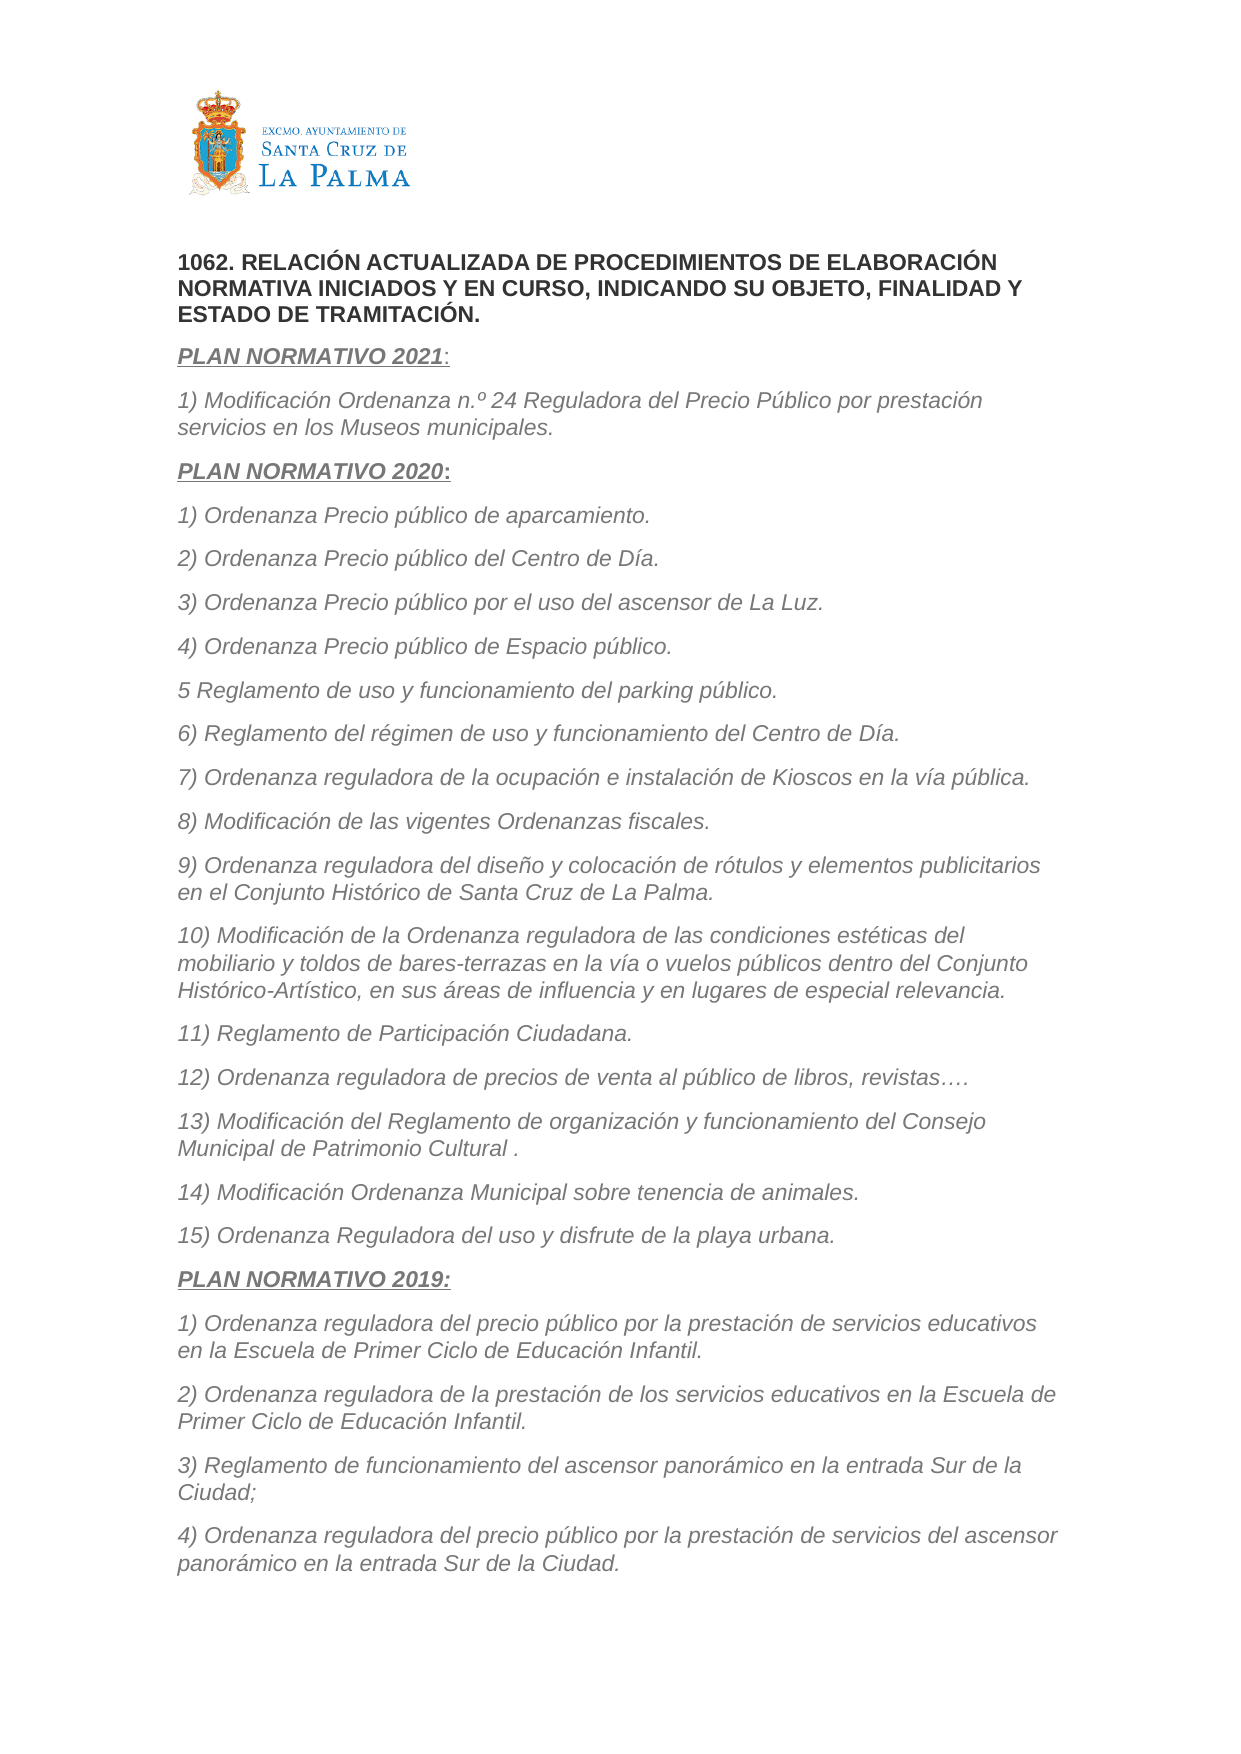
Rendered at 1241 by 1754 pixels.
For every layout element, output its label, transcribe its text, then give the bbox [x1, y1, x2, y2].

text 4) Ordenanza reguladora del precio público por la prestación de servicios del ascensor panorámico en la entrada Sur de la Ciudad. [177, 1522, 1063, 1576]
text 2) Ordenanza Precio público del Centro de Día. [177, 545, 1063, 572]
text 1) Modificación Ordenanza n.º 24 Reguladora del Precio Público por prestación servicios en los Museos municipales. [177, 387, 1063, 441]
text PLAN NORMATIVO 2021: [177, 343, 1063, 370]
text 15) Ordenanza Reguladora del uso y disfrute de la playa urbana. [177, 1222, 1063, 1249]
text 5 Reglamento de uso y funcionamiento del parking público. [177, 677, 1063, 703]
text PLAN NORMATIVO 2020: [177, 458, 1063, 484]
text 9) Ordenanza reguladora del diseño y colocación de rótulos y elementos publicitarios en el Conjunto Histórico de Santa Cruz de La Palma. [177, 852, 1063, 905]
text 1) Ordenanza Precio público de aparcamiento. [177, 502, 1063, 528]
text PLAN NORMATIVO 2019: [177, 1266, 1063, 1293]
text 2) Ordenanza reguladora de la prestación de los servicios educativos en la Escuela de Primer Ciclo de Educación Infantil. [177, 1381, 1063, 1434]
text 12) Ordenanza reguladora de precios de venta al público de libros, revistas…. [177, 1064, 1063, 1091]
text 11) Reglamento de Participación Ciudadana. [177, 1020, 1063, 1047]
text 3) Ordenanza Precio público por el uso del ascensor de La Luz. [177, 589, 1063, 616]
subtitle 1062. RELACIÓN ACTUALIZADA DE PROCEDIMIENTOS DE ELABORACIÓN NORMATIVA INICIADOS Y EN CURSO, INDICANDO SU OBJETO, FINALIDAD Y ESTADO DE TRAMITACIÓN. [177, 249, 1063, 328]
text 8) Modificación de las vigentes Ordenanzas fiscales. [177, 808, 1063, 834]
picture [177, 73, 420, 221]
text 14) Modificación Ordenanza Municipal sobre tenencia de animales. [177, 1179, 1063, 1205]
text 6) Reglamento del régimen de uso y funcionamiento del Centro de Día. [177, 720, 1063, 747]
text 7) Ordenanza reguladora de la ocupación e instalación de Kioscos en la vía pública. [177, 764, 1063, 791]
text 3) Reglamento de funcionamiento del ascensor panorámico en la entrada Sur de la Ciudad; [177, 1452, 1063, 1505]
text 1) Ordenanza reguladora del precio público por la prestación de servicios educativos en la Escuela de Primer Ciclo de Educación Infantil. [177, 1310, 1063, 1363]
text 10) Modificación de la Ordenanza reguladora de las condiciones estéticas del mobiliario y toldos de bares-terrazas en la vía o vuelos públicos dentro del Conjunto Histórico-Artístico, en sus áreas de influencia y en lugares de especial relevancia. [177, 922, 1063, 1003]
text 4) Ordenanza Precio público de Espacio público. [177, 633, 1063, 659]
text 13) Modificación del Reglamento de organización y funcionamiento del Consejo Municipal de Patrimonio Cultural . [177, 1108, 1063, 1161]
